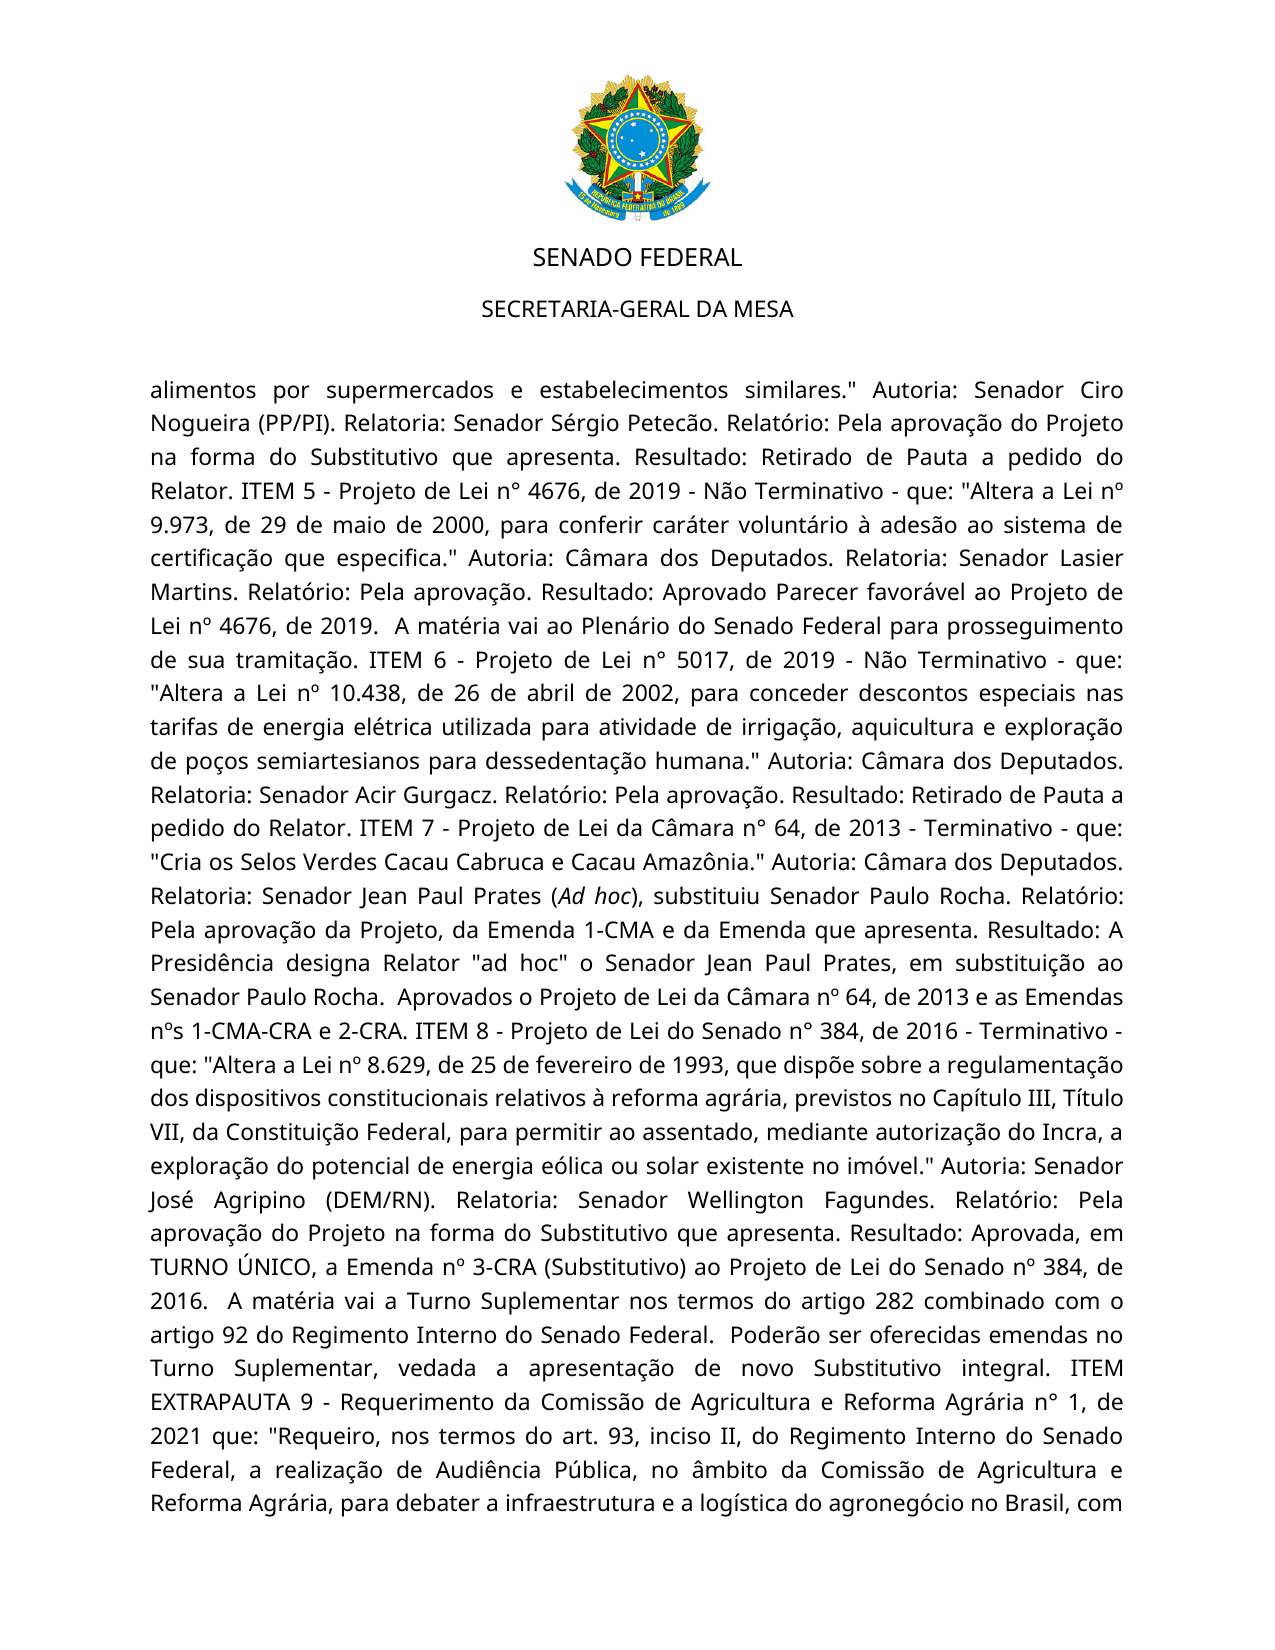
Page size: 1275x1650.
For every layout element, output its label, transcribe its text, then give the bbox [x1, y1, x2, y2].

picture [564, 75, 711, 221]
